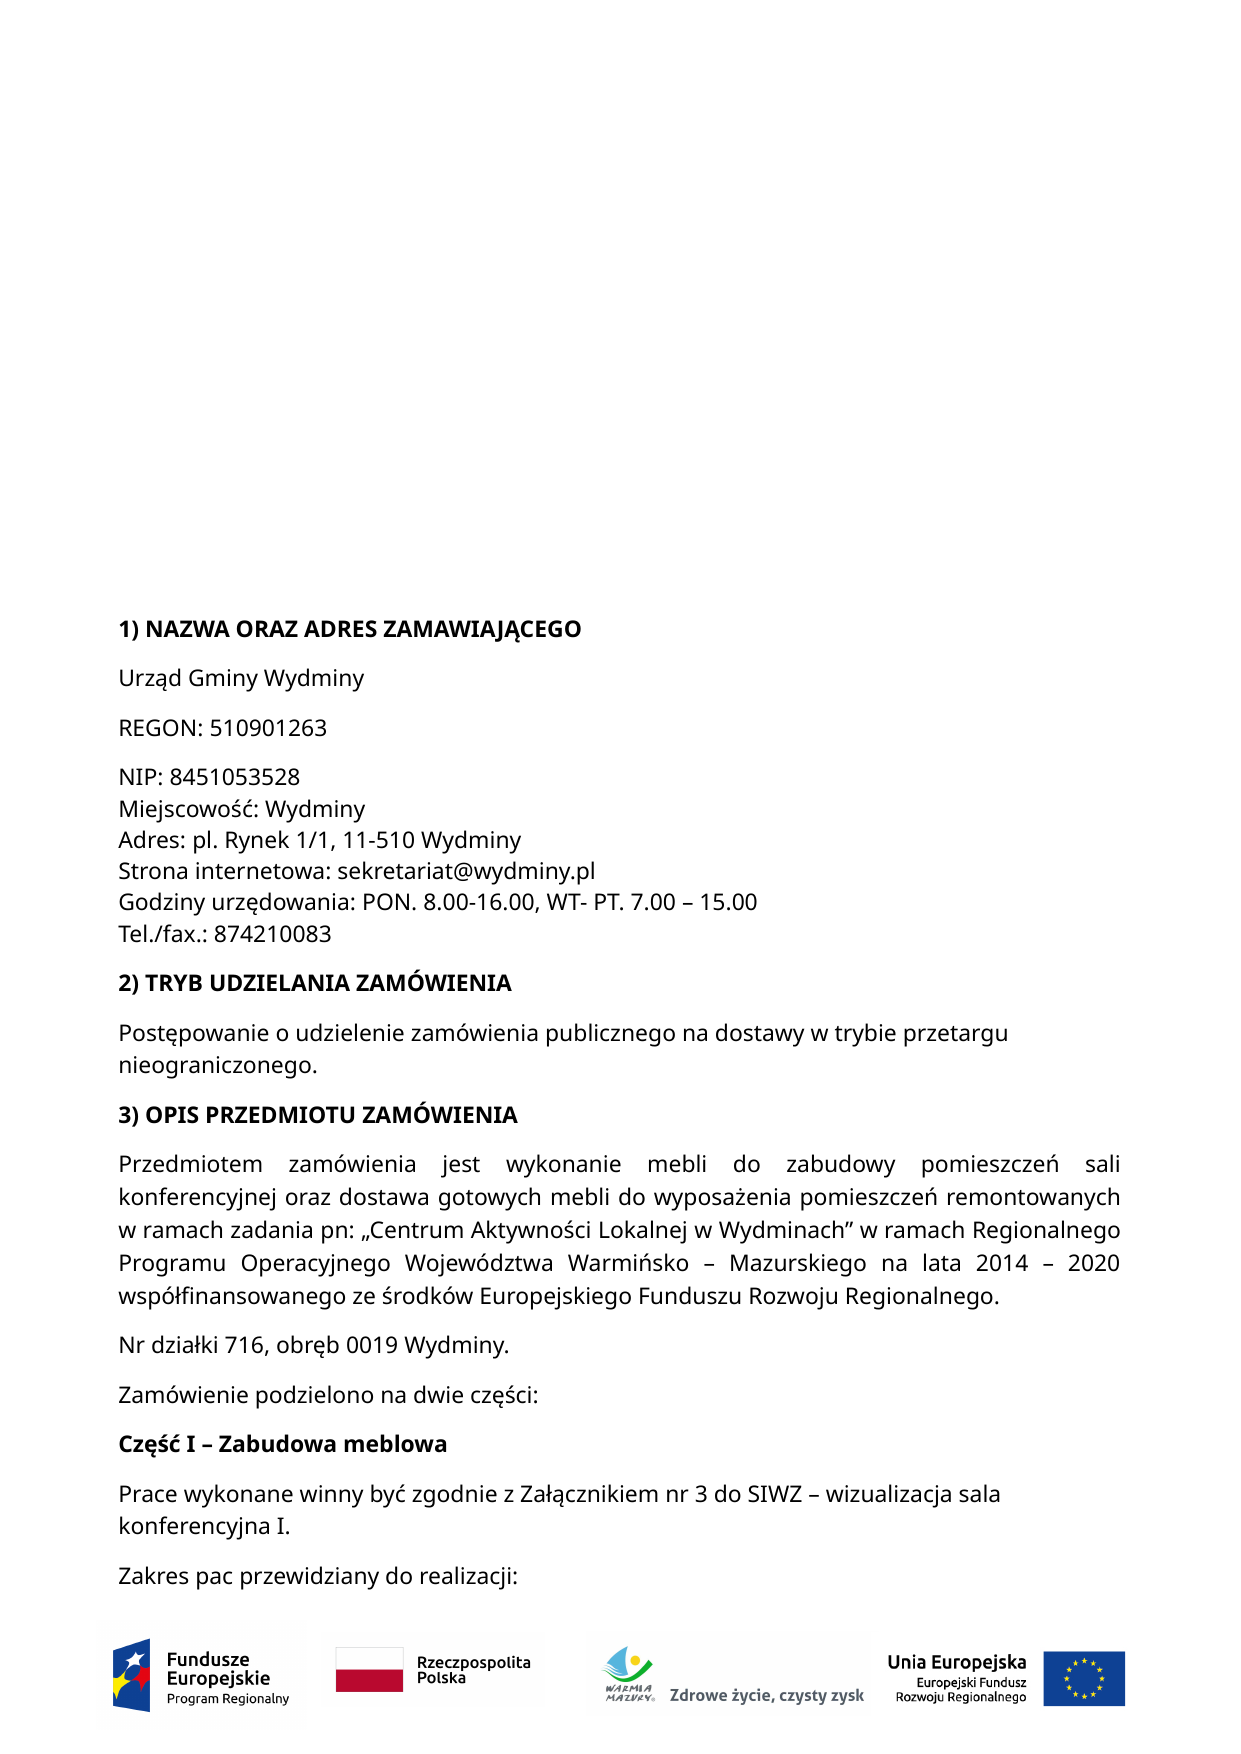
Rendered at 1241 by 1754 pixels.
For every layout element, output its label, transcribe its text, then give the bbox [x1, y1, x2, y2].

text Przedmiotem zamówienia jest wykonanie mebli do zabudowy pomieszczeń sali konferencyjnej oraz dostawa gotowych mebli do wyposażenia pomieszczeń remontowanych w ramach zadania pn: „Centrum Aktywności Lokalnej w Wydminach” w ramach Regionalnego Programu Operacyjnego Województwa Warmińsko – Mazurskiego na lata 2014 – 2020 współfinansowanego ze środków Europejskiego Funduszu Rozwoju Regionalnego. [118, 1148, 1122, 1311]
text Miejscowość: Wydminy [118, 793, 1122, 824]
text Prace wykonane winny być zgodnie z Załącznikiem nr 3 do SIWZ – wizualizacja sala konferencyjna I. [118, 1477, 1122, 1542]
text Godziny urzędowania: PON. 8.00-16.00, WT- PT. 7.00 – 15.00 [118, 886, 1122, 918]
text Nr działki 716, obręb 0019 Wydminy. [118, 1329, 1122, 1360]
text 1) NAZWA ORAZ ADRES ZAMAWIAJĄCEGO [118, 613, 1122, 644]
text NIP: 8451053528 [118, 761, 1122, 793]
text Strona internetowa: sekretariat@wydminy.pl [118, 855, 1122, 886]
picture [321, 1632, 545, 1707]
text Postępowanie o udzielenie zamówienia publicznego na dostawy w trybie przetargu nieograniczonego. [118, 1017, 1122, 1081]
picture [96, 1620, 307, 1730]
picture [586, 1631, 1144, 1724]
text Tel./fax.: 874210083 [118, 918, 1122, 949]
text Adres: pl. Rynek 1/1, 11-510 Wydminy [118, 824, 1122, 855]
text Urząd Gminy Wydminy [118, 662, 1122, 694]
text REGON: 510901263 [118, 712, 1122, 743]
text Zamówienie podzielono na dwie części: [118, 1378, 1122, 1410]
text Zakres pac przewidziany do realizacji: [118, 1560, 1122, 1591]
text 3) OPIS PRZEDMIOTU ZAMÓWIENIA [118, 1099, 1122, 1130]
text Część I – Zabudowa meblowa [118, 1428, 1122, 1459]
text 2) TRYB UDZIELANIA ZAMÓWIENIA [118, 967, 1122, 998]
